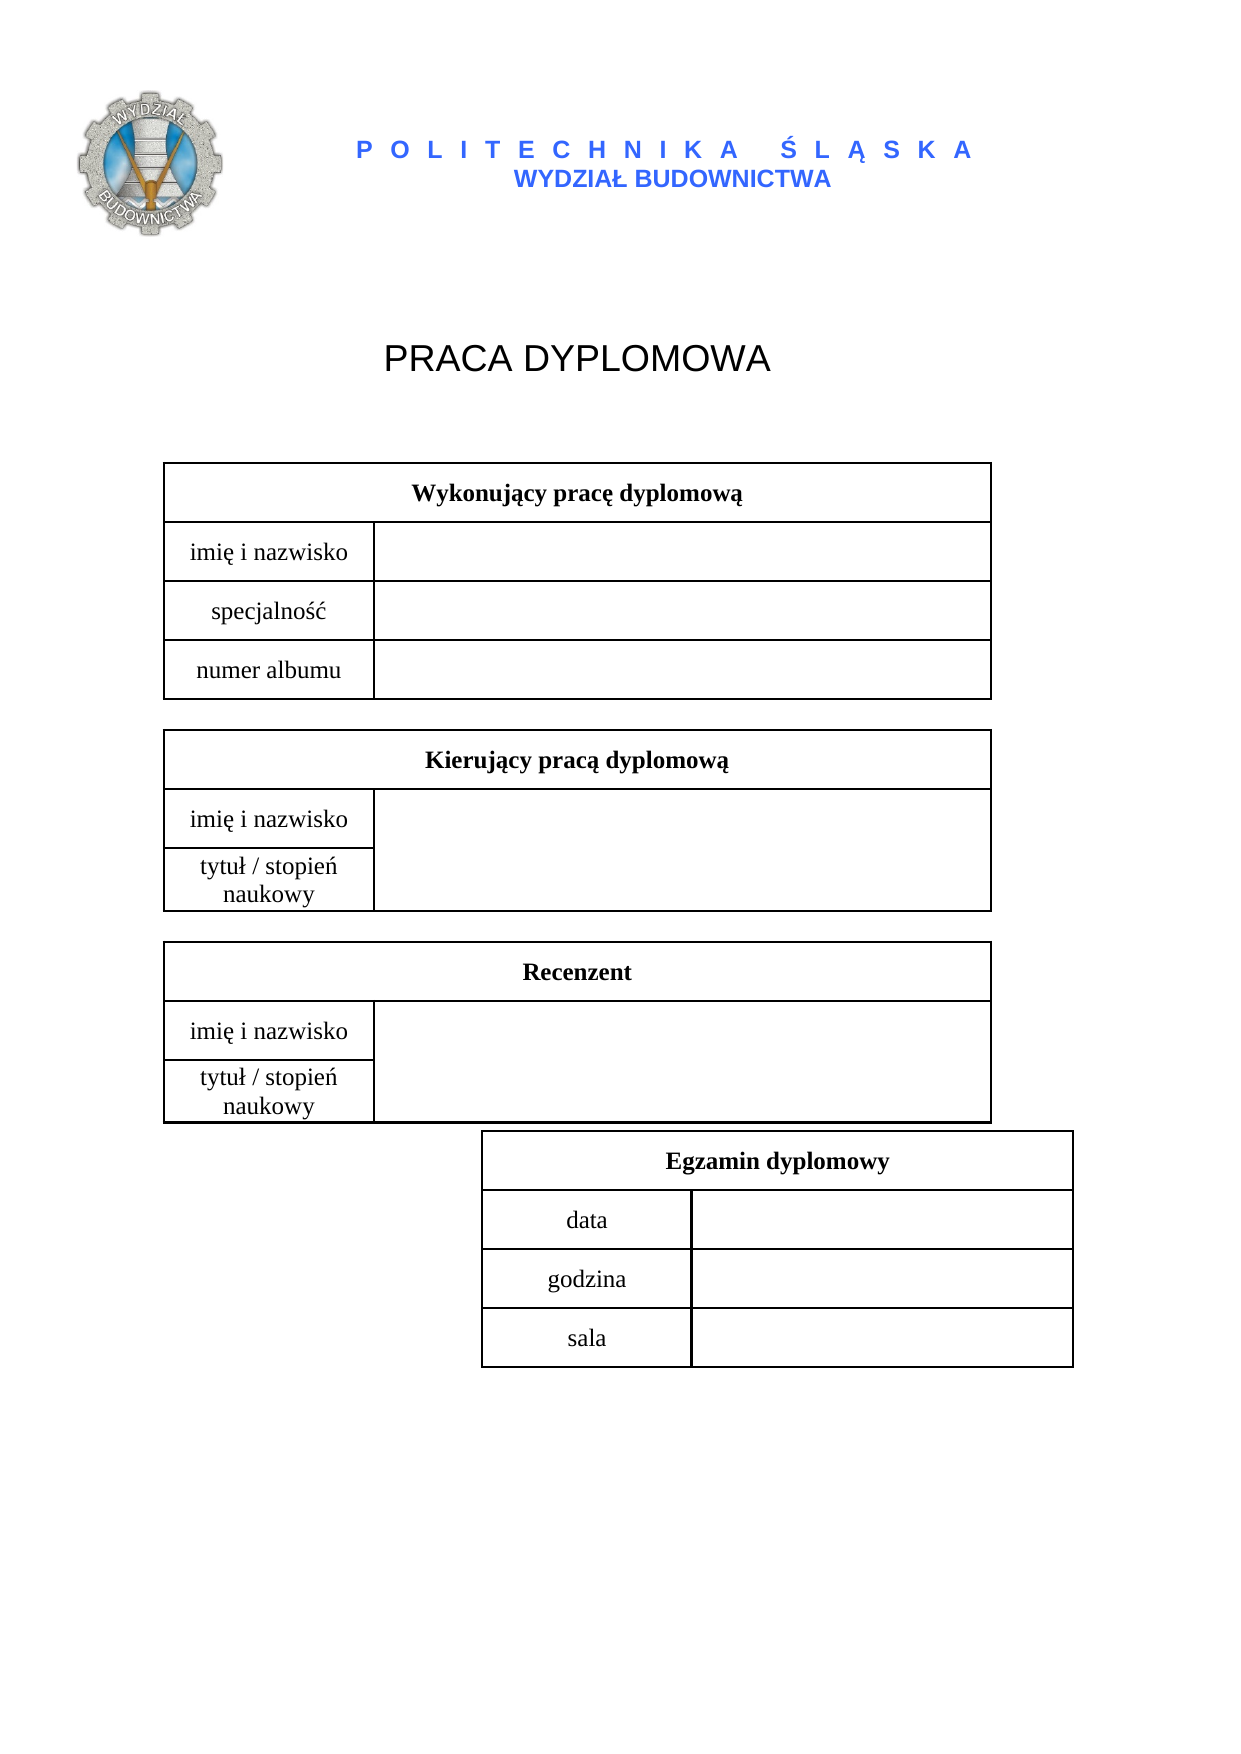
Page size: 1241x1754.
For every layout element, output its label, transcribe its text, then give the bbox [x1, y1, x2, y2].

table_cell PRACA DYPLOMOWA [75, 252, 1079, 1552]
table_header POLITECHNIKA ŚLĄSKA WYDZIAŁ BUDOWNICTWA [266, 75, 1079, 252]
table_header [75, 75, 266, 252]
picture [76, 90, 224, 237]
